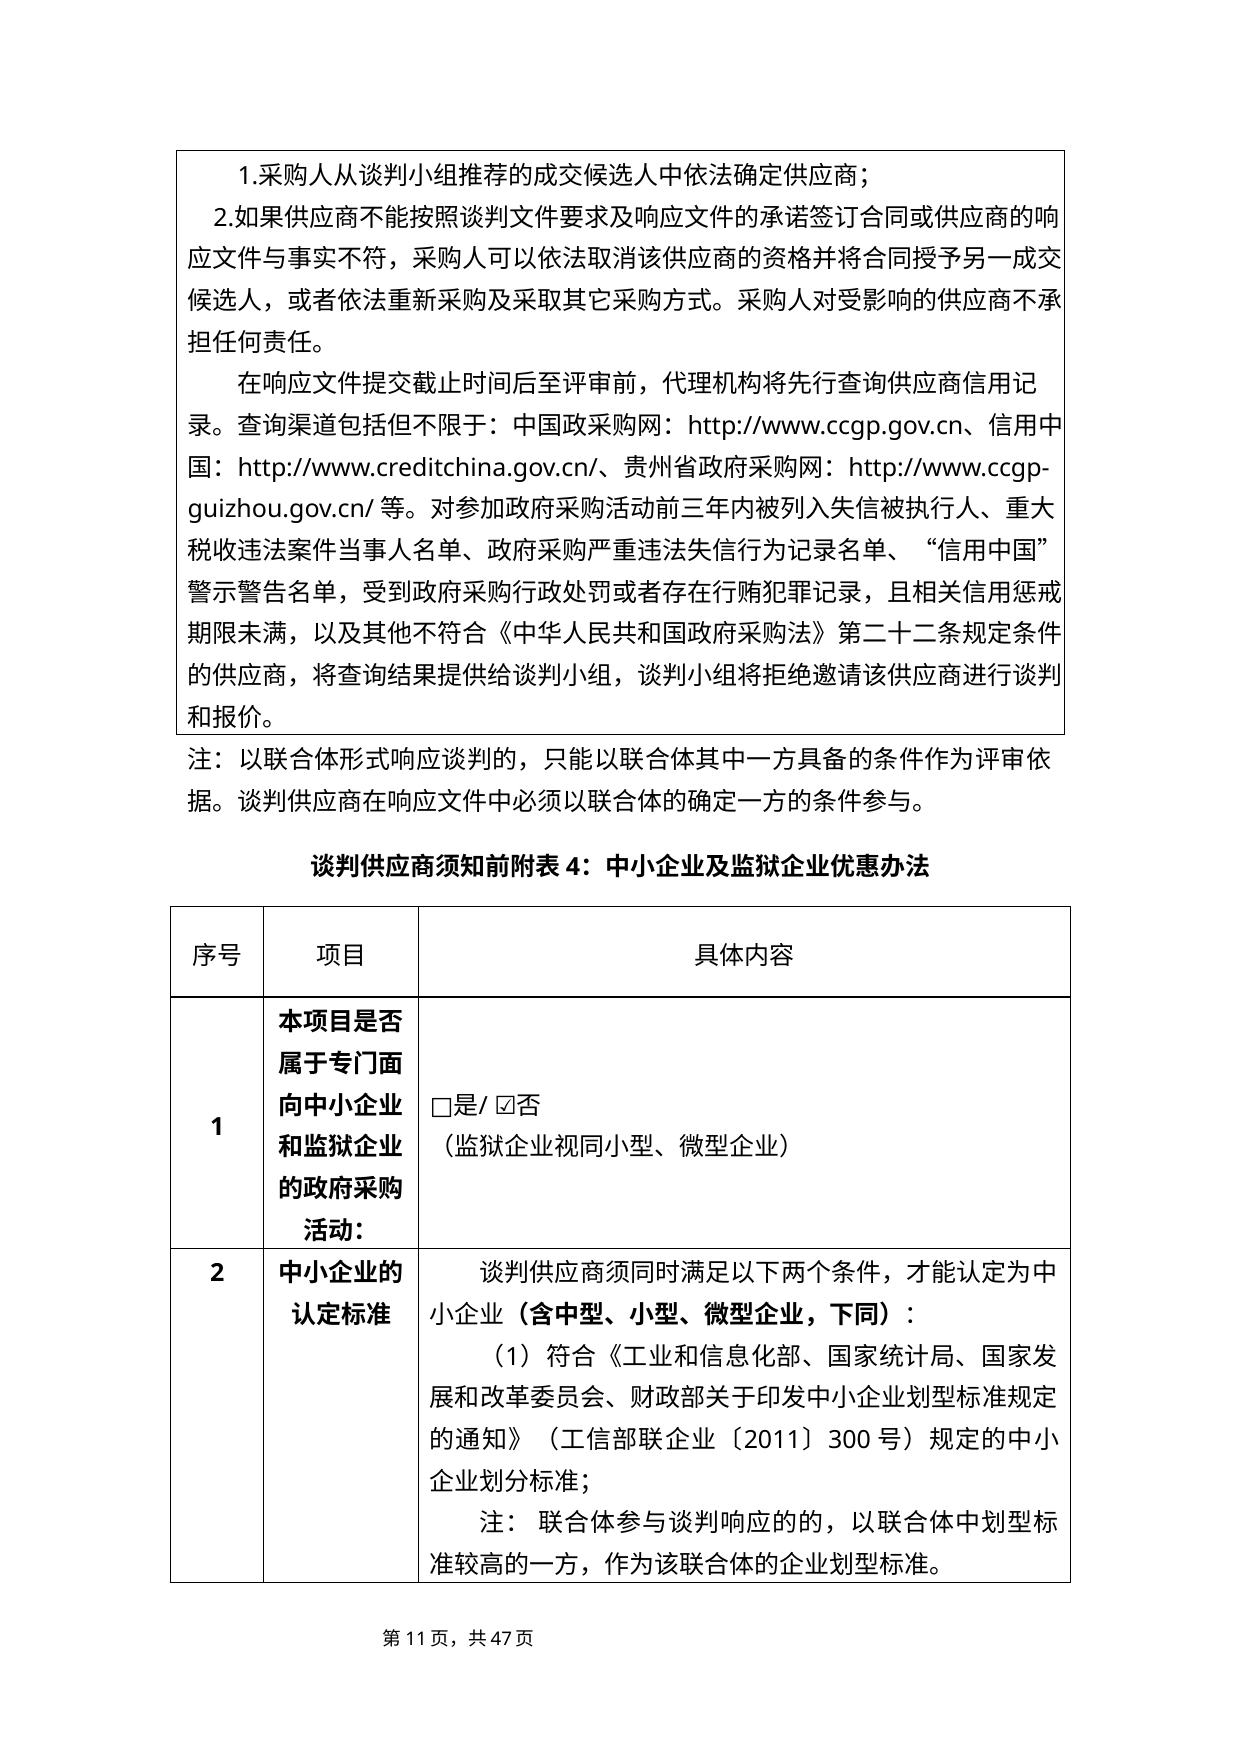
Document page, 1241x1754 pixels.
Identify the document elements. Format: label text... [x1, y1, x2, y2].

table_cell 1 [171, 998, 263, 1247]
table_cell 2 [171, 1249, 263, 1582]
table_cell □是/ ☑否 （监狱企业视同小型、微型企业） [419, 998, 1070, 1247]
subtitle 谈判供应商须知前附表4：中小企业及监狱企业优惠办法 [187, 842, 1053, 883]
table_cell 中小企业的认定标准 [264, 1249, 418, 1582]
text 注：以联合体形式响应谈判的，只能以联合体其中一方具备的条件作为评审依据。谈判供应商在响应文件中必须以联合体的确定一方的条件参与。 [187, 735, 1053, 819]
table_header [177, 151, 1064, 734]
table_header 具体内容 [419, 907, 1070, 996]
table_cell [419, 1249, 1070, 1582]
table_header 序号 [171, 907, 263, 996]
table_cell 本项目是否属于专门面向中小企业和监狱企业的政府采购活动： [264, 998, 418, 1247]
table_header 项目 [264, 907, 418, 996]
